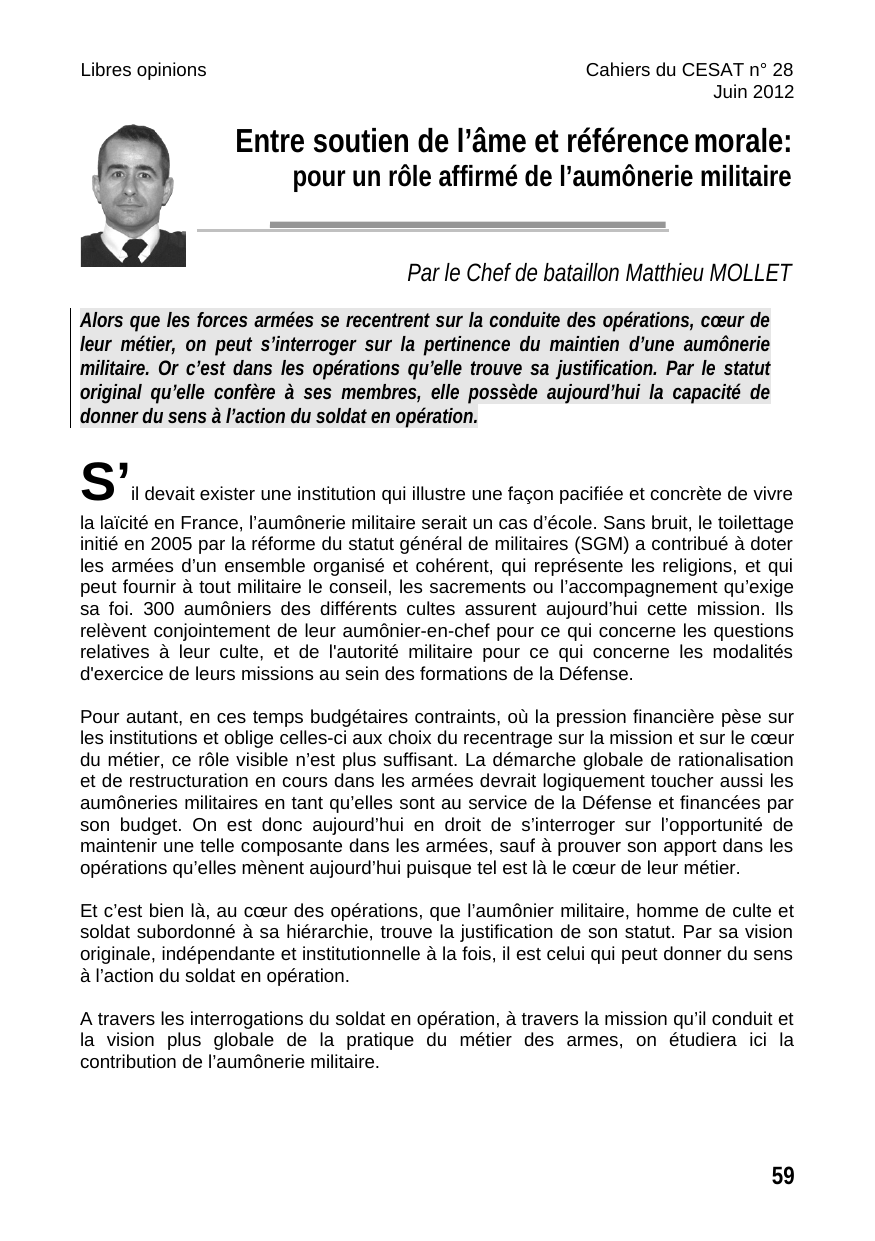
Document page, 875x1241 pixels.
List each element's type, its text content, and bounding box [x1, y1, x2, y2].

text Pour autant, en ces temps budgétaires contraints, où la pression financière pèse sur les institutions et oblige celles-ci aux choix du recentrage sur la mission et sur le cœur du métier, ce rôle visible n’est plus suffisant. La démarche globale de rationalisation et de restructuration en cours dans les armées devrait logiquement toucher aussi les aumôneries militaires en tant qu’elles sont au service de la Défense et financées par son budget. On est donc aujourd’hui en droit de s’interroger sur l’opportunité de maintenir une telle composante dans les armées, sauf à prouver son apport dans les opérations qu’elles mènent aujourd’hui puisque tel est là le cœur de leur métier. [80, 706, 794, 878]
subtitle Entre soutien de l’âme et référence morale: [188, 121, 792, 159]
text Alors que les forces armées se recentrent sur la conduite des opérations, cœur de leur métier, on peut s’interroger sur la pertinence du maintien d’une aumônerie militaire. Or c’est dans les opérations qu’elle trouve sa justification. Par le statut original qu’elle confère à ses membres, elle possède aujourd’hui la capacité de donner du sens à l’action du soldat en opération. [478, 308, 773, 428]
text Et c’est bien là, au cœur des opérations, que l’aumônier militaire, homme de culte et soldat subordonné à sa hiérarchie, trouve la justification de son statut. Par sa vision originale, indépendante et institutionnelle à la fois, il est celui qui peut donner du sens à l’action du soldat en opération. [80, 900, 794, 986]
subtitle Par le Chef de bataillon Matthieu MOLLET [80, 258, 794, 286]
text S’il devait exister une institution qui illustre une façon pacifiée et concrète de vivre la laïcité en France, l’aumônerie militaire serait un cas d’école. Sans bruit, le toilettage initié en 2005 par la réforme du statut général de militaires (SGM) a contribué à doter les armées d’un ensemble organisé et cohérent, qui représente les religions, et qui peut fournir à tout militaire le conseil, les sacrements ou l’accompagnement qu’exige sa foi. 300 aumôniers des différents cultes assurent aujourd’hui cette mission. Ils relèvent conjointement de leur aumônier-en-chef pour ce qui concerne les questions relatives à leur culte, et de l'autorité militaire pour ce qui concerne les modalités d'exercice de leurs missions au sein des formations de la Défense. [80, 449, 794, 684]
subtitle pour un rôle affirmé de l’aumônerie militaire [188, 159, 792, 193]
text A travers les interrogations du soldat en opération, à travers la mission qu’il conduit et la vision plus globale de la pratique du métier des armes, on étudiera ici la contribution de l’aumônerie militaire. [80, 1007, 794, 1072]
